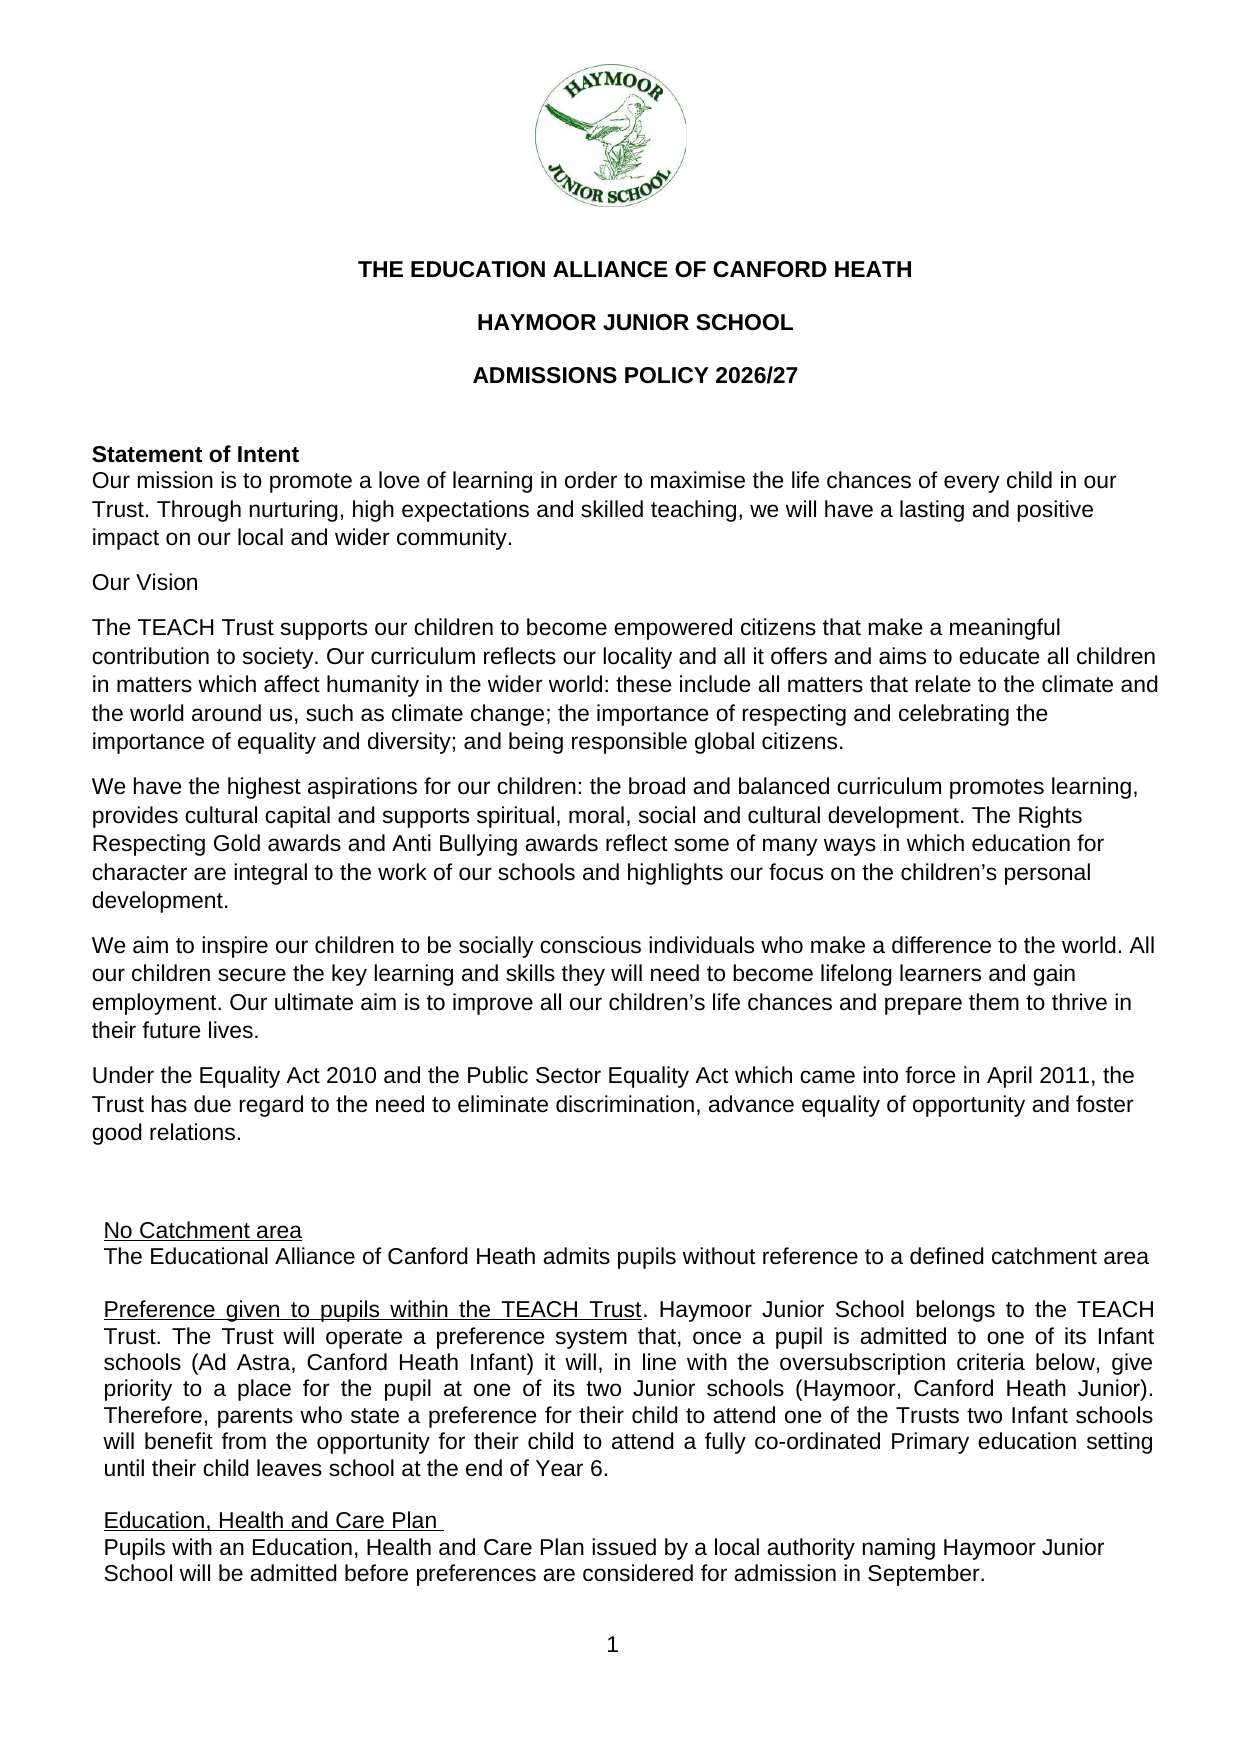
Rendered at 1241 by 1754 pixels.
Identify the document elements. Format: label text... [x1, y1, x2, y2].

text Preference given to pupils within the TEACH Trust. Haymoor Junior School belongs to the TEACH Trust. The Trust will operate a preference system that, once a pupil is admitted to one of its Infant schools (Ad Astra, Canford Heath Infant) it will, in line with the oversubscription criteria below, give priority to a place for the pupil at one of its two Junior schools (Haymoor, Canford Heath Junior). Therefore, parents who state a preference for their child to attend one of the Trusts two Infant schools will benefit from the opportunity for their child to attend a fully co-ordinated Primary education setting until their child leaves school at the end of Year 6. [103, 1296, 1155, 1481]
text Under the Equality Act 2010 and the Public Sector Equality Act which came into force in April 2011, the Trust has due regard to the need to eliminate discrimination, advance equality of opportunity and foster good relations. [92, 1062, 1167, 1146]
text Our mission is to promote a love of learning in order to maximise the life chances of every child in our Trust. Through nurturing, high expectations and skilled teaching, we will have a lasting and positive impact on our local and wider community. [92, 467, 1167, 550]
subtitle ADMISSIONS POLICY 2026/27 [103, 362, 1167, 388]
text We have the highest aspirations for our children: the broad and balanced curriculum promotes learning, provides cultural capital and supports spiritual, moral, social and cultural development. The Rights Respecting Gold awards and Anti Bullying awards reflect some of many ways in which education for character are integral to the work of our schools and highlights our focus on the children’s personal development. [92, 773, 1167, 913]
text No Catchment area [103, 1217, 1167, 1244]
text Statement of Intent [92, 441, 1167, 467]
text The TEACH Trust supports our children to become empowered citizens that make a meaningful contribution to society. Our curriculum reflects our locality and all it offers and aims to educate all children in matters which affect humanity in the wider world: these include all matters that relate to the climate and the world around us, such as climate change; the importance of respecting and celebrating the importance of equality and diversity; and being responsible global citizens. [92, 614, 1167, 754]
text Education, Health and Care Plan [103, 1507, 1167, 1533]
picture [535, 64, 687, 207]
text The Educational Alliance of Canford Heath admits pupils without reference to a defined catchment area [103, 1244, 1167, 1270]
text Pupils with an Education, Health and Care Plan issued by a local authority naming Haymoor Junior School will be admitted before preferences are considered for admission in September. [103, 1534, 1152, 1586]
subtitle THE EDUCATION ALLIANCE OF CANFORD HEATH [103, 256, 1167, 283]
text Our Vision [92, 569, 1167, 596]
text We aim to inspire our children to be socially conscious individuals who make a difference to the world. All our children secure the key learning and skills they will need to become lifelong learners and gain employment. Our ultimate aim is to improve all our children’s life chances and prepare them to thrive in their future lives. [92, 932, 1167, 1044]
subtitle HAYMOOR JUNIOR SCHOOL [103, 309, 1167, 335]
